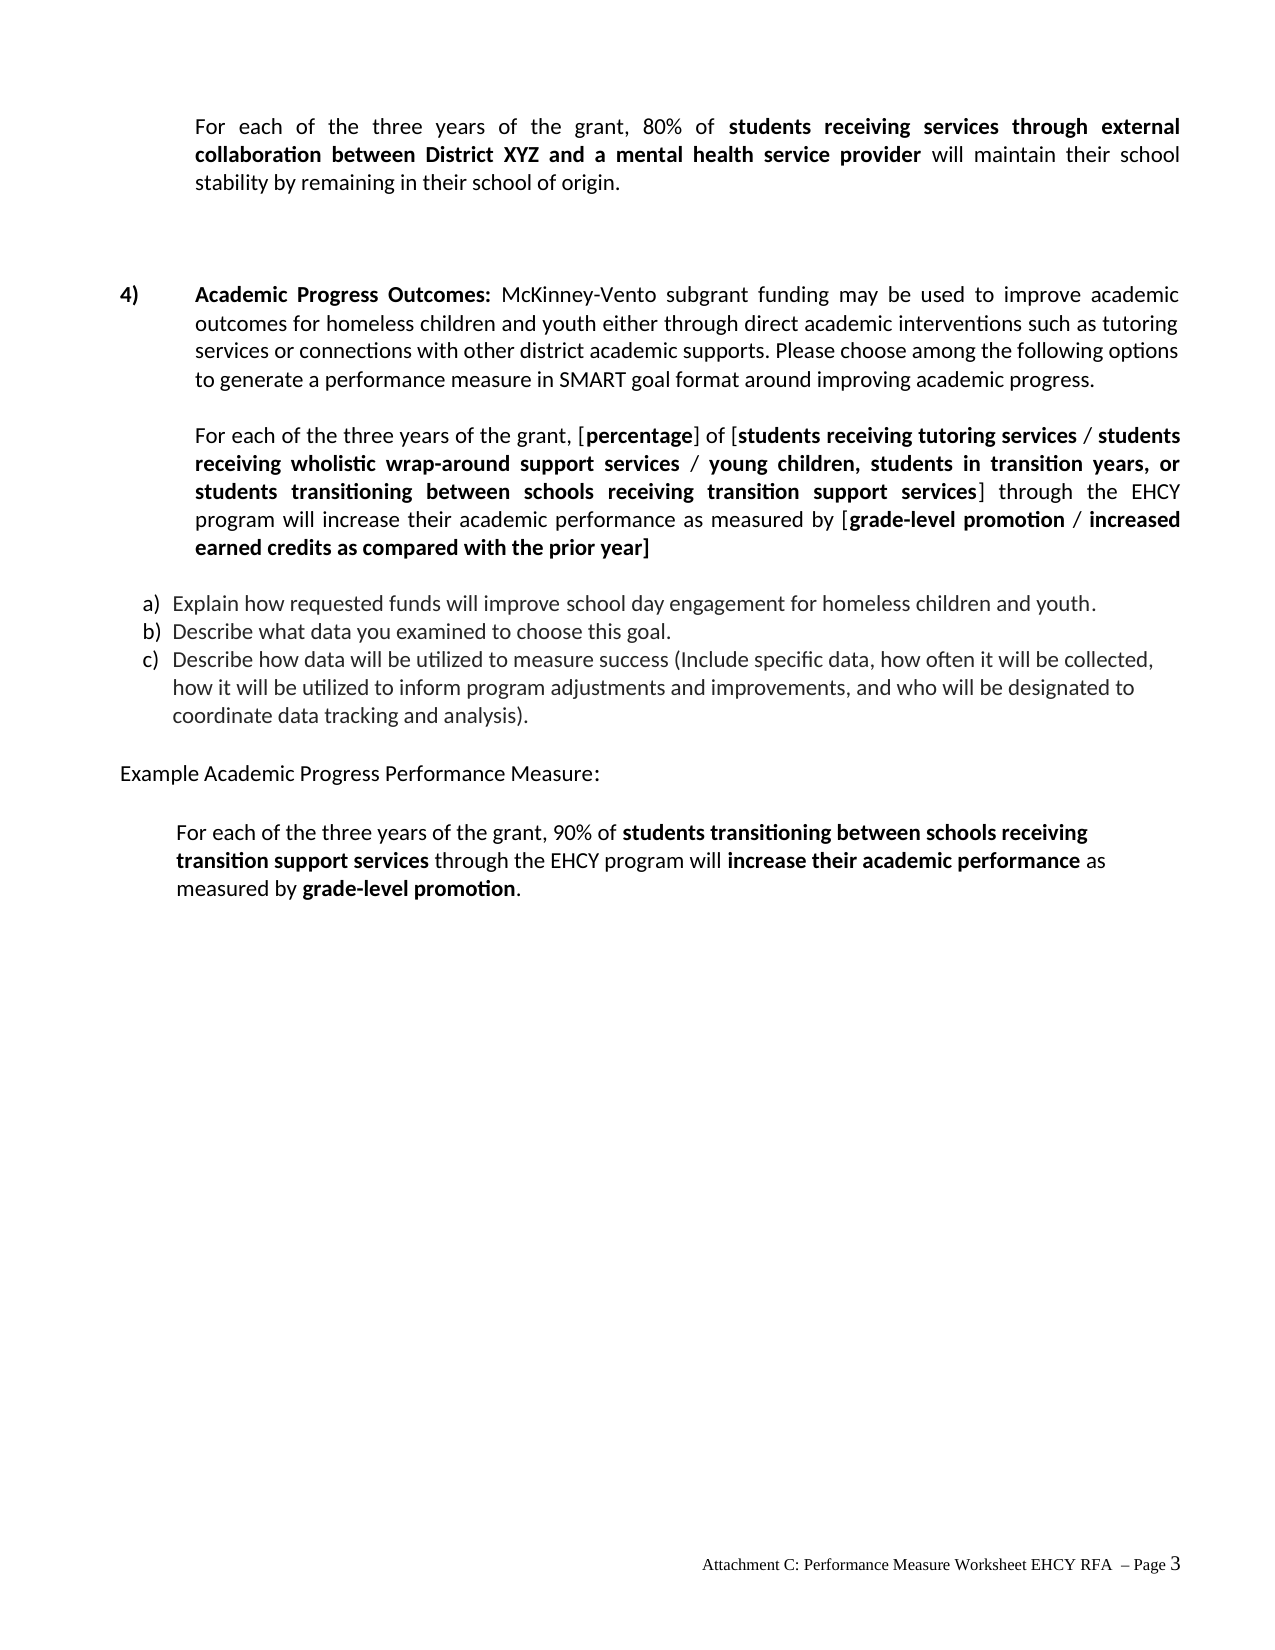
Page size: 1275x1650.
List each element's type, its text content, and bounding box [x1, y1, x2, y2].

list Describe how data will be utilized to measure success (Include specific data, how often it will be collected, how it will be utilized to inform program adjustments and improvements, and who will be designated to coordinate data tracking and analysis). [142, 645, 1181, 729]
text For each of the three years of the grant, 80% of students receiving services through external collaboration between District XYZ and a mental health service provider will maintain their school stability by remaining in their school of origin. [195, 112, 1181, 197]
text Example Academic Progress Performance Measure: [120, 757, 1181, 787]
list Describe what data you examined to choose this goal. [142, 617, 1181, 645]
text For each of the three years of the grant, 90% of students transitioning between schools receiving transition support services through the EHCY program will increase their academic performance as measured by grade-level promotion. [176, 818, 1181, 902]
text 4) Academic Progress Outcomes: McKinney-Vento subgrant funding may be used to improve academic outcomes for homeless children and youth either through direct academic interventions such as tutoring services or connections with other district academic supports. Please choose among the following options to generate a performance measure in SMART goal format around improving academic progress. [120, 281, 1181, 393]
list Explain how requested funds will improve school day engagement for homeless children and youth. [142, 589, 1181, 617]
text For each of the three years of the grant, [percentage] of [students receiving tutoring services / students receiving wholistic wrap-around support services / young children, students in transition years, or students transitioning between schools receiving transition support services] through the EHCY program will increase their academic performance as measured by [grade-level promotion / increased earned credits as compared with the prior year] [195, 421, 1181, 561]
